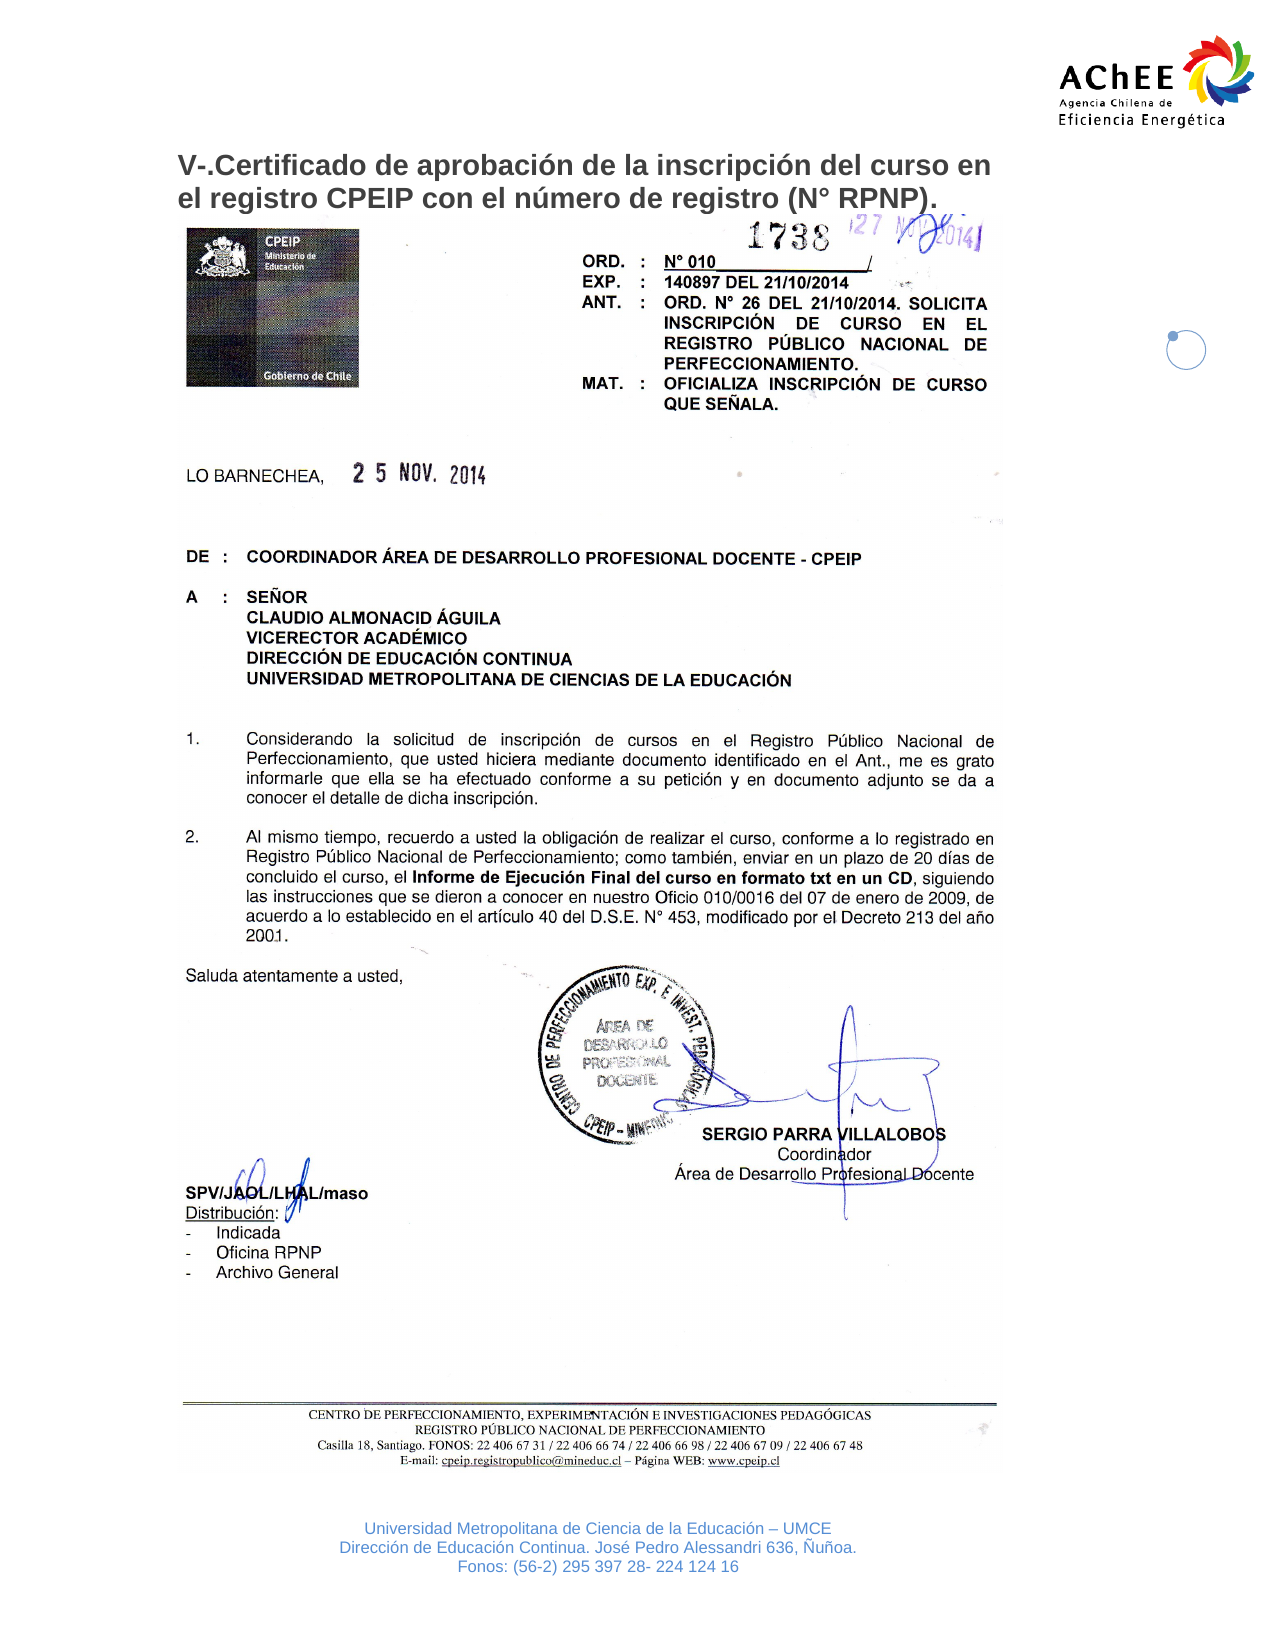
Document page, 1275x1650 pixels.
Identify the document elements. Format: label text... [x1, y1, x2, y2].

picture [177, 214, 1003, 1473]
picture [1058, 35, 1255, 130]
text V-.Certificado de aprobación de la inscripción del curso en el registro CPEIP con el número de registro (N° RPNP). [177, 148, 1019, 215]
